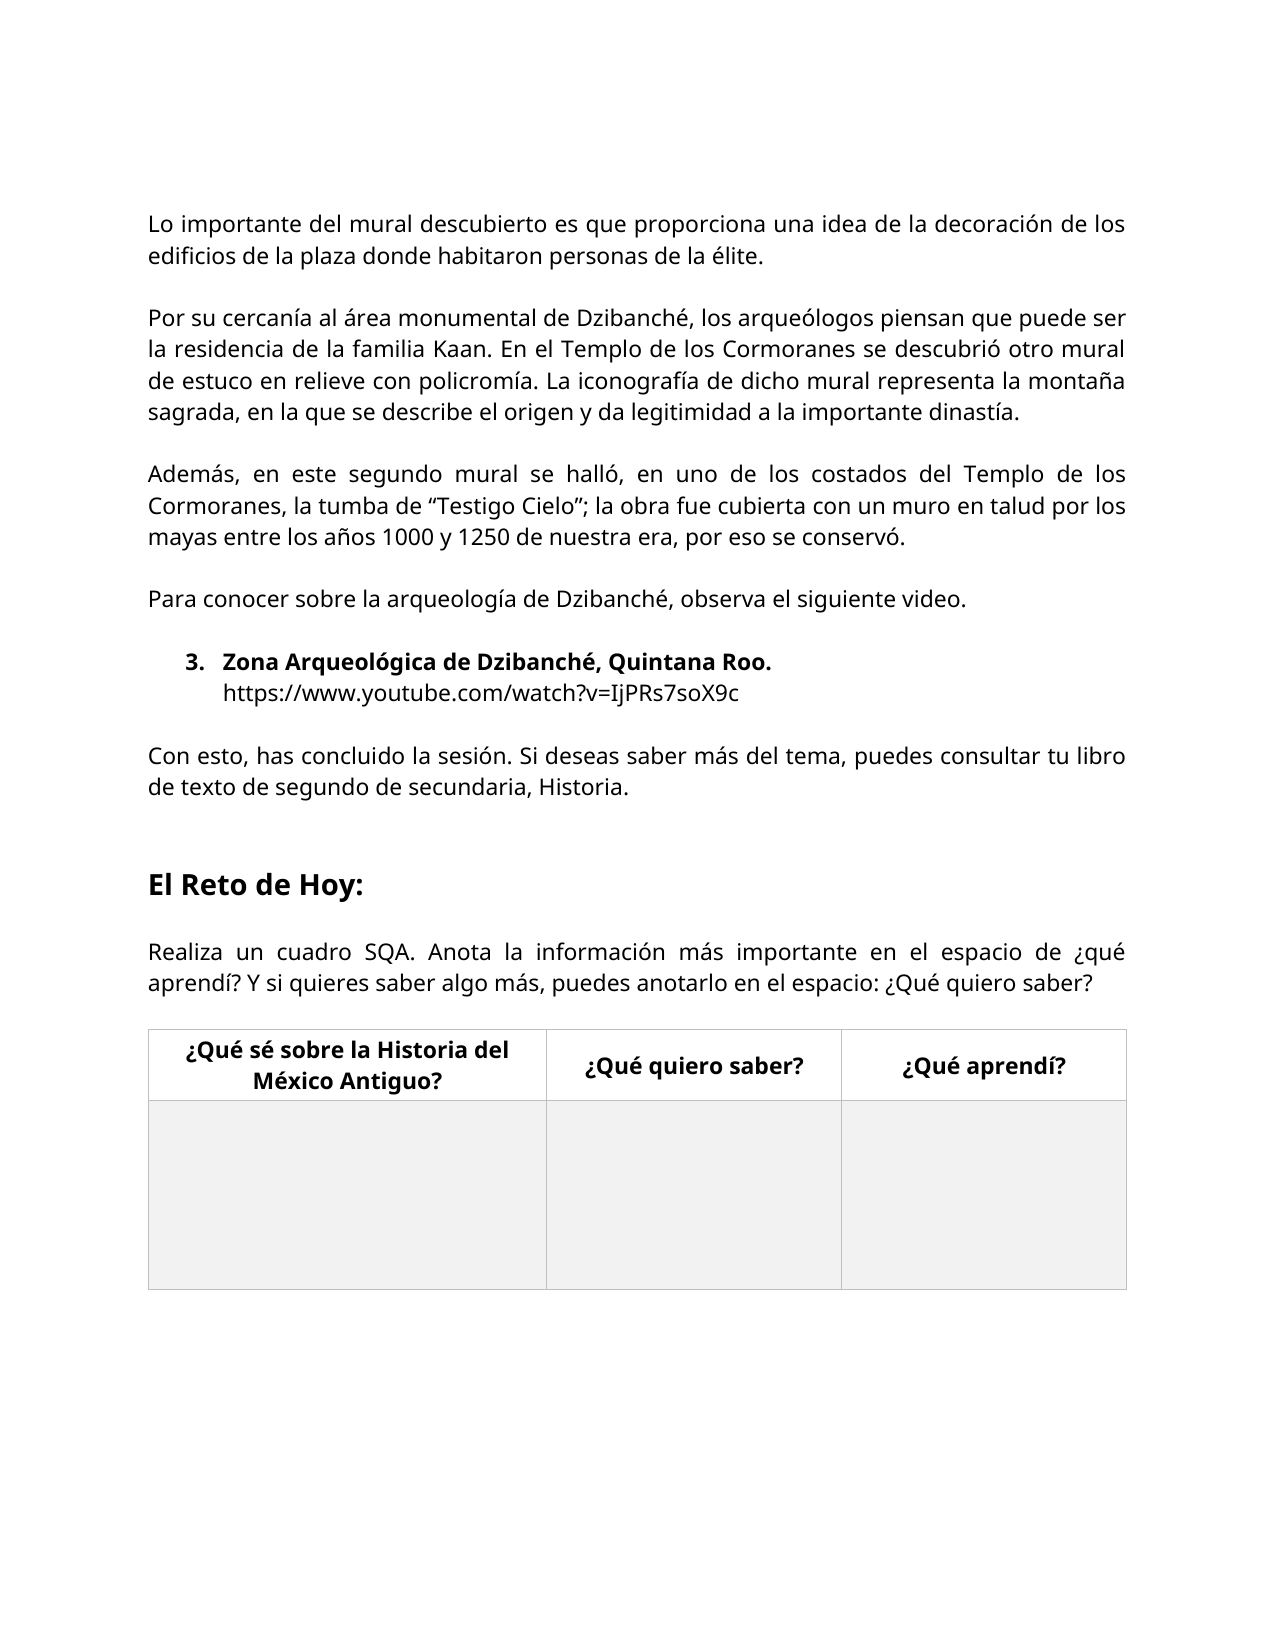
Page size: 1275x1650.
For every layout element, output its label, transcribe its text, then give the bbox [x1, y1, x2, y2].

text Realiza un cuadro SQA. Anota la información más importante en el espacio de ¿qué aprendí? Y si quieres saber algo más, puedes anotarlo en el espacio: ¿Qué quiero saber? [148, 936, 1127, 998]
table_header ¿Qué sé sobre la Historia del México Antiguo? [149, 1030, 546, 1100]
table_cell [842, 1101, 1126, 1289]
table_header ¿Qué aprendí? [842, 1030, 1126, 1100]
list Zona Arqueológica de Dzibanché, Quintana Roo. [185, 646, 1127, 677]
table_cell [547, 1101, 841, 1289]
text Con esto, has concluido la sesión. Si deseas saber más del tema, puedes consultar tu libro de texto de segundo de secundaria, Historia. [148, 740, 1127, 802]
text Por su cercanía al área monumental de Dzibanché, los arqueólogos piensan que puede ser la residencia de la familia Kaan. En el Templo de los Cormoranes se descubrió otro mural de estuco en relieve con policromía. La iconografía de dicho mural representa la montaña sagrada, en la que se describe el origen y da legitimidad a la importante dinastía. [148, 302, 1127, 427]
table_cell [149, 1101, 546, 1289]
table_header ¿Qué quiero saber? [547, 1030, 841, 1100]
text https://www.youtube.com/watch?v=IjPRs7soX9c [223, 677, 1127, 708]
text El Reto de Hoy: [148, 865, 1127, 904]
text Además, en este segundo mural se halló, en uno de los costados del Templo de los Cormoranes, la tumba de “Testigo Cielo”; la obra fue cubierta con un muro en talud por los mayas entre los años 1000 y 1250 de nuestra era, por eso se conservó. [148, 458, 1127, 552]
text Para conocer sobre la arqueología de Dzibanché, observa el siguiente video. [148, 583, 1127, 615]
text Lo importante del mural descubierto es que proporciona una idea de la decoración de los edificios de la plaza donde habitaron personas de la élite. [148, 208, 1127, 271]
